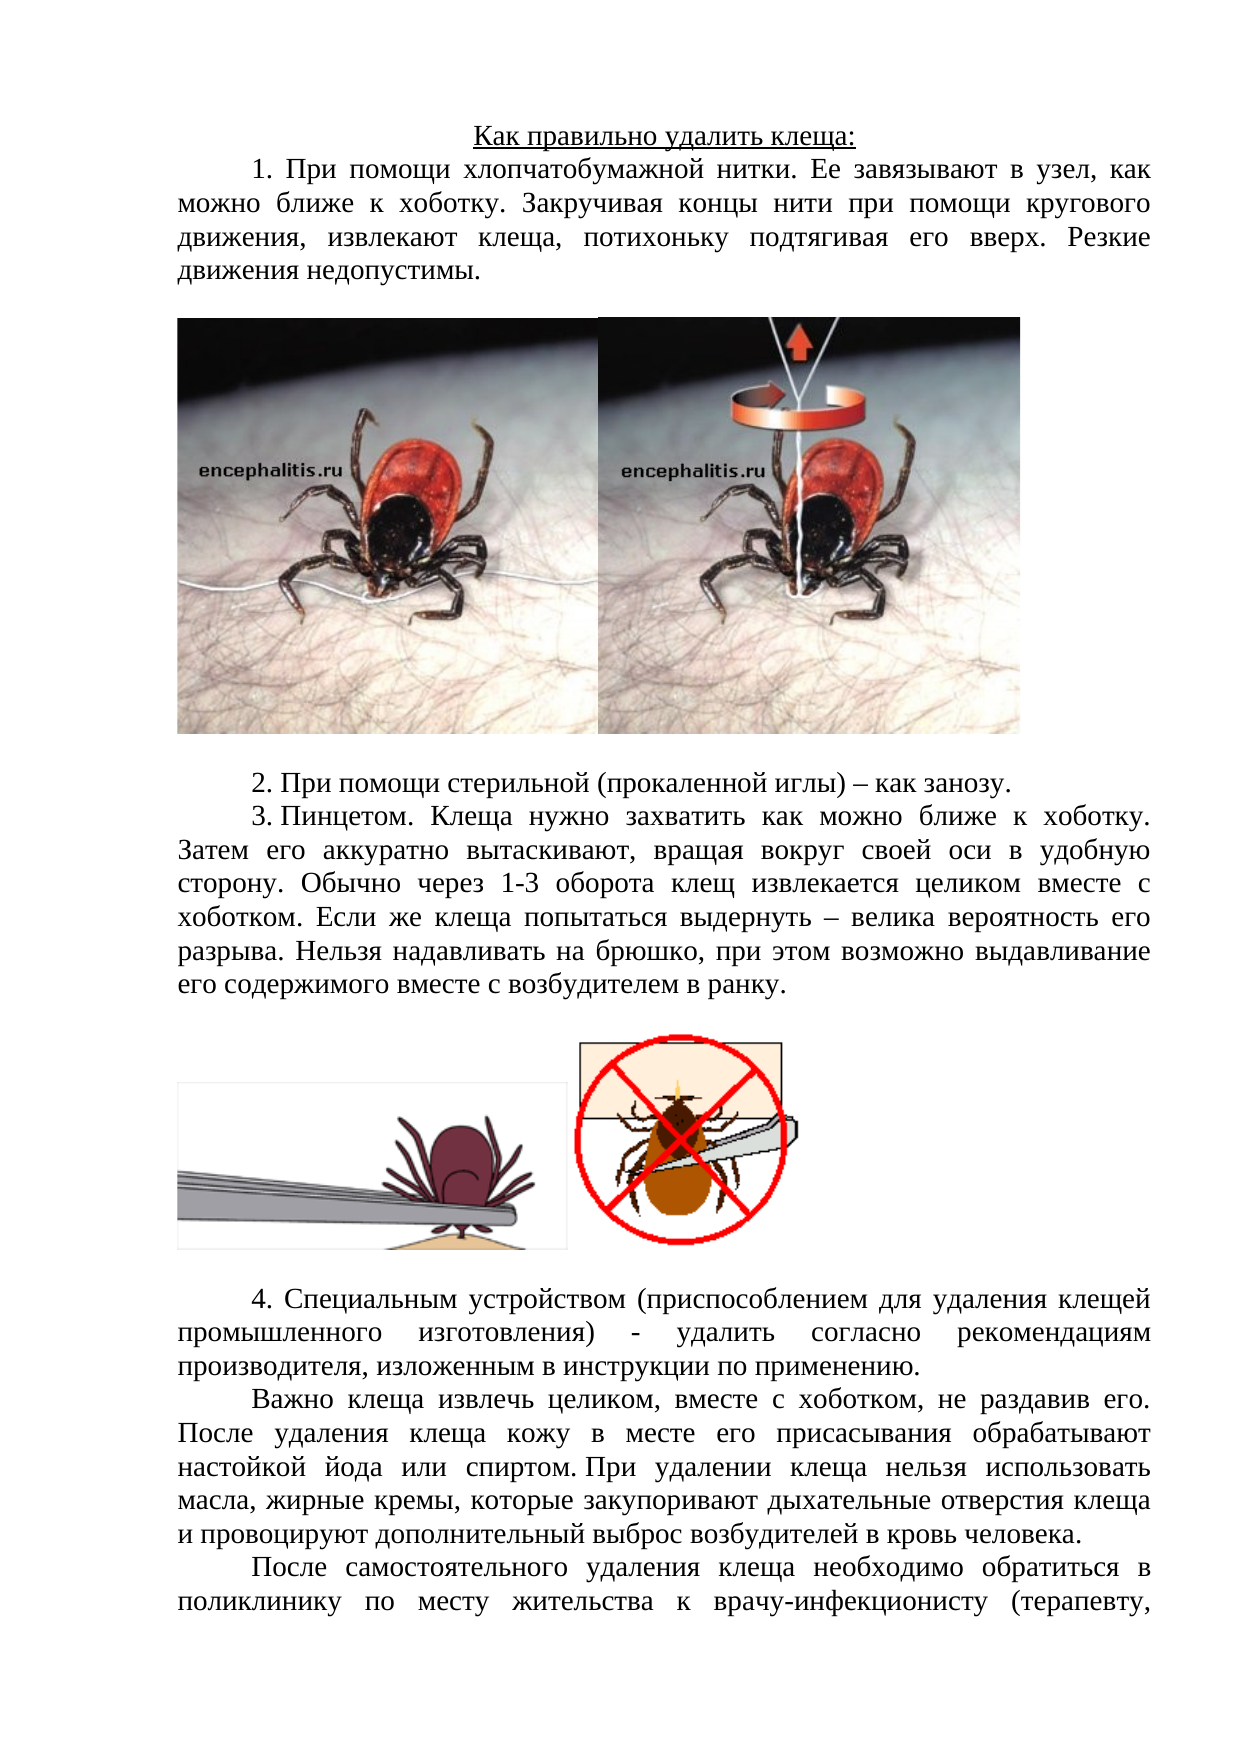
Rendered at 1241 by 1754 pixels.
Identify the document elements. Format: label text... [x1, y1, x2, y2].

picture [177, 1031, 803, 1250]
text 1. При помощи хлопчатобумажной нитки. Ее завязывают в узел, как можно ближе к хоботку. Закручивая концы нити при помощи кругового движения, извлекают клеща, потихоньку подтягивая его вверх. Резкие движения недопустимы. [177, 152, 1152, 286]
text Как правильно удалить клеща: [177, 118, 1152, 152]
text 3. Пинцетом. Клеща нужно захватить как можно ближе к хоботку. Затем его аккуратно вытаскивают, вращая вокруг своей оси в удобную сторону. Обычно через 1-3 оборота клещ извлекается целиком вместе с хоботком. Если же клеща попытаться выдернуть – велика вероятность его разрыва. Нельзя надавливать на брюшко, при этом возможно выдавливание его содержимого вместе с возбудителем в ранку. [177, 798, 1152, 1000]
text 4. Специальным устройством (приспособлением для удаления клещей промышленного изготовления) - удалить согласно рекомендациям производителя, изложенным в инструкции по применению. [177, 1281, 1152, 1382]
text Важно клеща извлечь целиком, вместе с хоботком, не раздавив его. После удаления клеща кожу в месте его присасывания обрабатывают настойкой йода или спиртом. При удалении клеща нельзя использовать масла, жирные кремы, которые закупоривают дыхательные отверстия клеща и провоцируют дополнительный выброс возбудителей в кровь человека. [177, 1382, 1152, 1549]
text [177, 1549, 1152, 1616]
text 2. При помощи стерильной (прокаленной иглы) – как занозу. [177, 765, 1152, 798]
picture [177, 317, 1021, 734]
